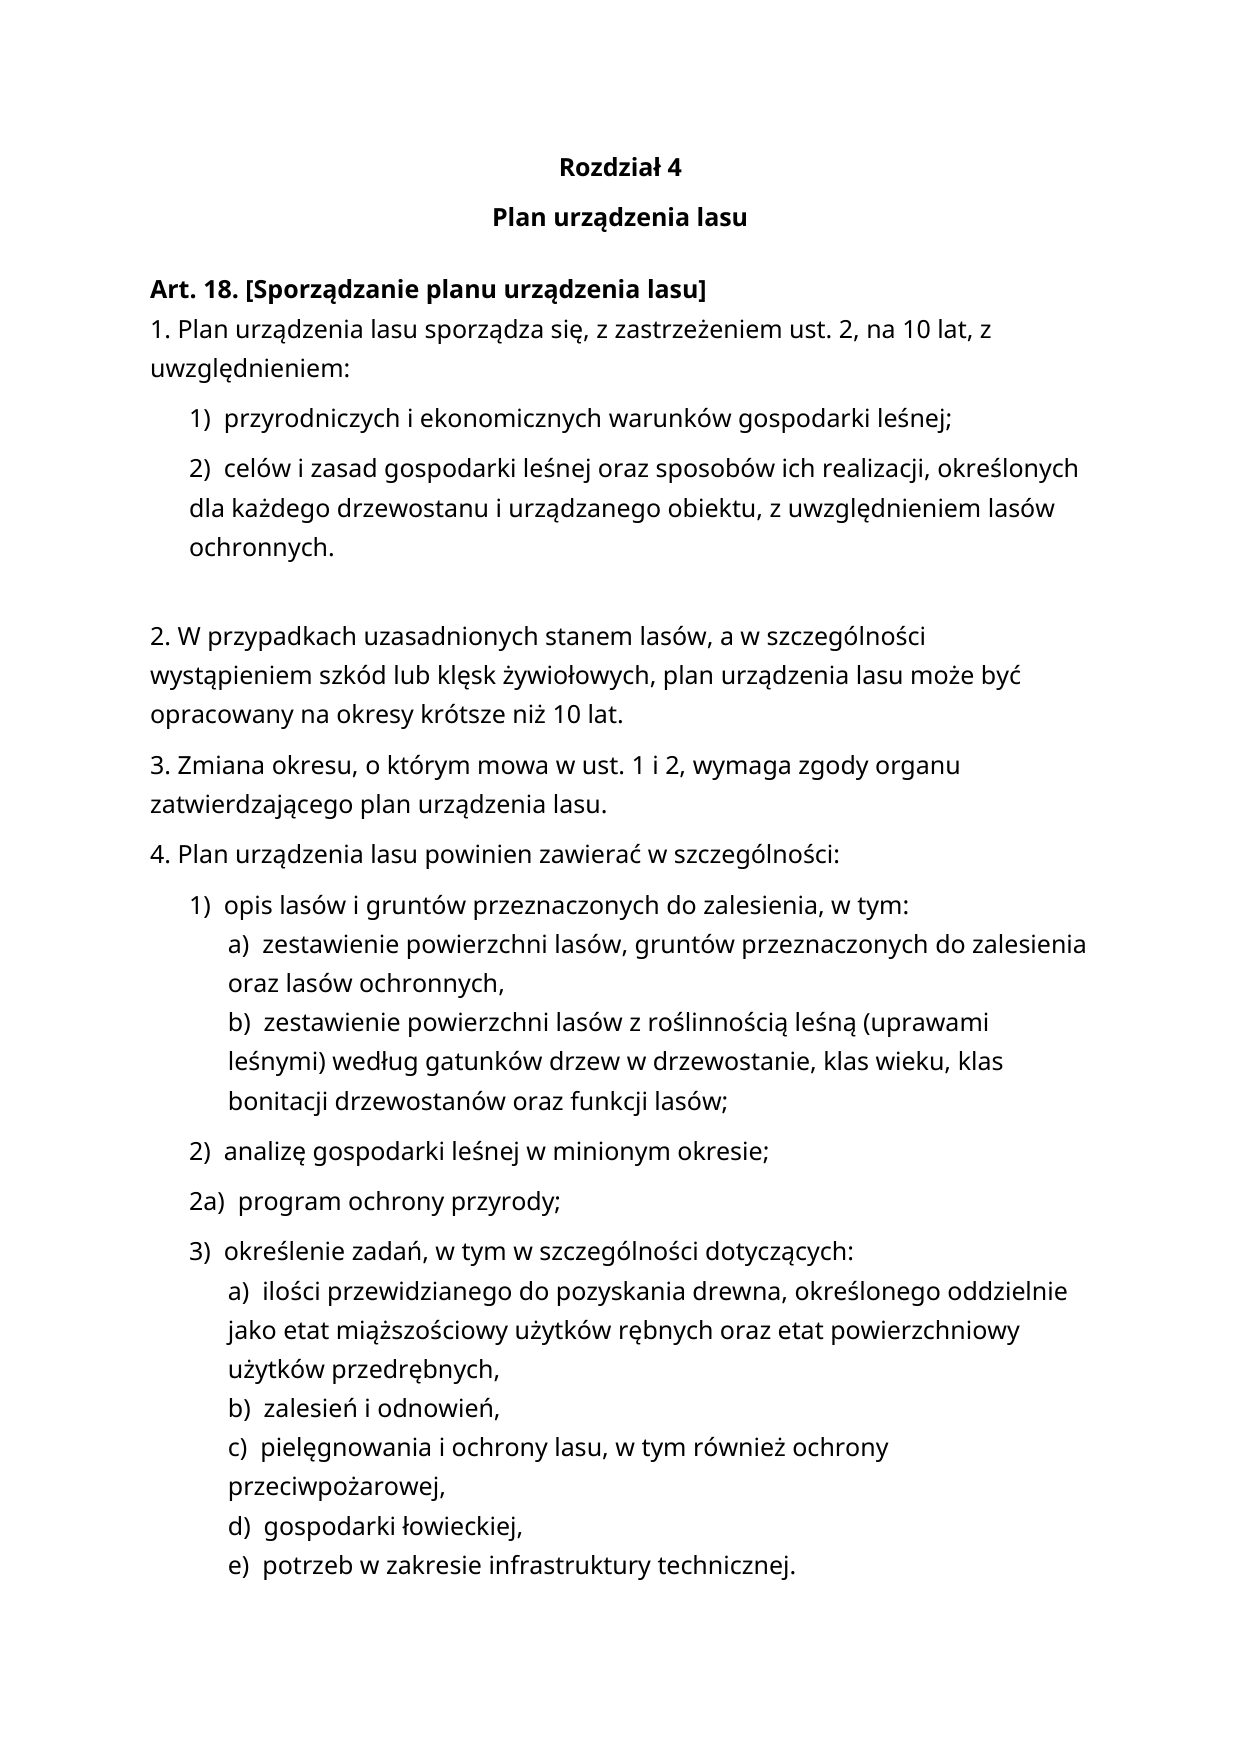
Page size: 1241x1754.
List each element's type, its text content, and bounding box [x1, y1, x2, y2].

text 1) przyrodniczych i ekonomicznych warunków gospodarki leśnej; [189, 401, 1090, 435]
text 3. Zmiana okresu, o którym mowa w ust. 1 i 2, wymaga zgody organu zatwierdzającego plan urządzenia lasu. [150, 747, 1090, 821]
text b) zalesień i odnowień, [228, 1391, 1090, 1425]
text 2) celów i zasad gospodarki leśnej oraz sposobów ich realizacji, określonych dla każdego drzewostanu i urządzanego obiektu, z uwzględnieniem lasów ochronnych. [189, 451, 1090, 563]
text 2. W przypadkach uzasadnionych stanem lasów, a w szczególności wystąpieniem szkód lub klęsk żywiołowych, plan urządzenia lasu może być opracowany na okresy krótsze niż 10 lat. [150, 619, 1090, 731]
text e) potrzeb w zakresie infrastruktury technicznej. [228, 1547, 1090, 1581]
text 2) analizę gospodarki leśnej w minionym okresie; [189, 1133, 1090, 1167]
text 1) opis lasów i gruntów przeznaczonych do zalesienia, w tym: [189, 887, 1090, 921]
text a) zestawienie powierzchni lasów, gruntów przeznaczonych do zalesienia oraz lasów ochronnych, [228, 926, 1090, 1000]
text 3) określenie zadań, w tym w szczególności dotyczących: [189, 1234, 1090, 1268]
text 2a) program ochrony przyrody; [189, 1184, 1090, 1218]
text b) zestawienie powierzchni lasów z roślinnością leśną (uprawami leśnymi) według gatunków drzew w drzewostanie, klas wieku, klas bonitacji drzewostanów oraz funkcji lasów; [228, 1005, 1090, 1117]
text 1. Plan urządzenia lasu sporządza się, z zastrzeżeniem ust. 2, na 10 lat, z uwzględnieniem: [150, 311, 1090, 384]
text Art. 18. [Sporządzanie planu urządzenia lasu] [150, 272, 1090, 306]
text d) gospodarki łowieckiej, [228, 1508, 1090, 1542]
text c) pielęgnowania i ochrony lasu, w tym również ochrony przeciwpożarowej, [228, 1430, 1090, 1503]
text 4. Plan urządzenia lasu powinien zawierać w szczególności: [150, 837, 1090, 871]
text a) ilości przewidzianego do pozyskania drewna, określonego oddzielnie jako etat miąższościowy użytków rębnych oraz etat powierzchniowy użytków przedrębnych, [228, 1273, 1090, 1386]
text Plan urządzenia lasu [150, 199, 1090, 234]
text Rozdział 4 [150, 150, 1090, 184]
